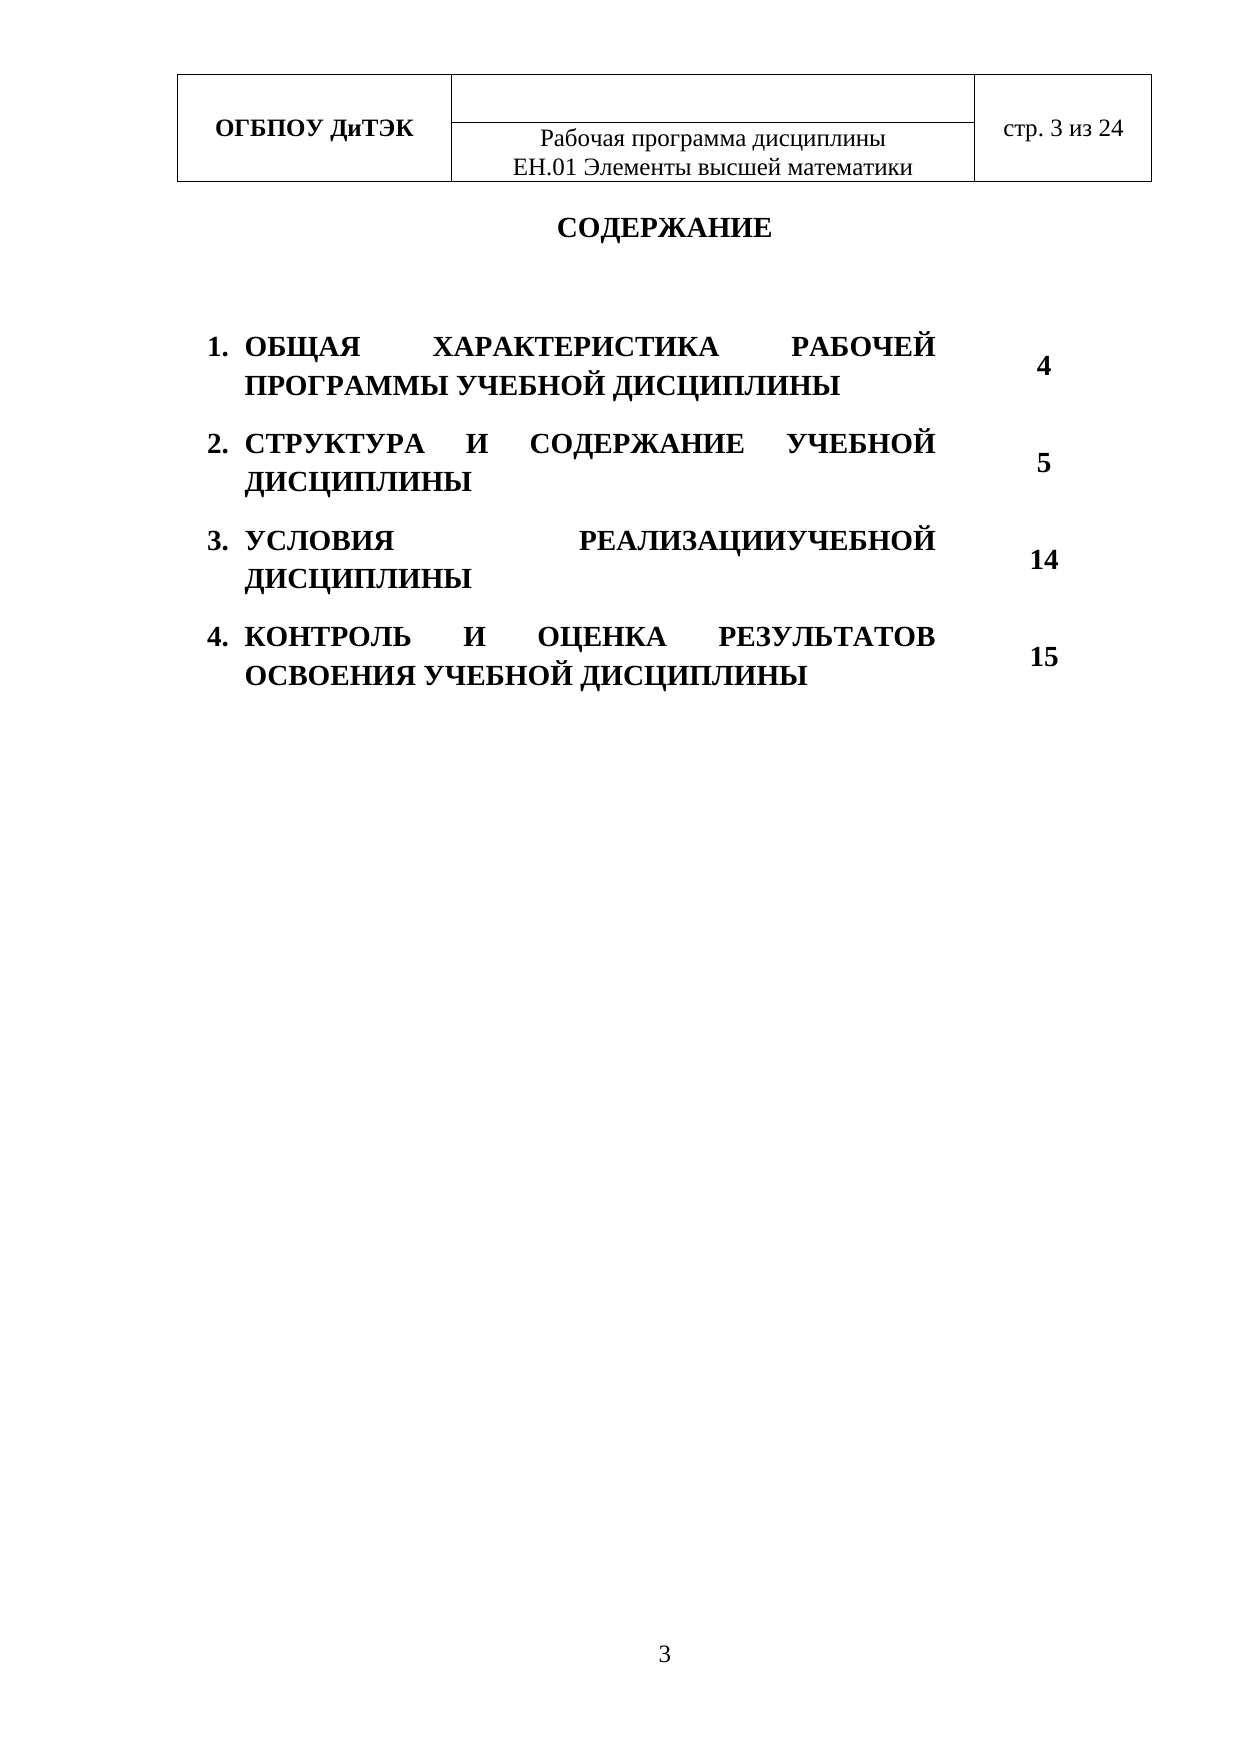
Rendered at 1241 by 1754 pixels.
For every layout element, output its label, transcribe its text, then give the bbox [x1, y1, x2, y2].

table_cell 5 [947, 426, 1140, 523]
table_header 4 [947, 329, 1140, 426]
table_cell УСЛОВИЯ РЕАЛИЗАЦИИУЧЕБНОЙ ДИСЦИПЛИНЫ [166, 523, 947, 619]
table_header ОБЩАЯ ХАРАКТЕРИСТИКА РАБОЧЕЙ ПРОГРАММЫ УЧЕБНОЙ ДИСЦИПЛИНЫ [166, 329, 947, 426]
table_cell 14 [947, 523, 1140, 619]
table_cell 15 [947, 620, 1140, 716]
table_cell КОНТРОЛЬ И ОЦЕНКА РЕЗУЛЬТАТОВ ОСВОЕНИЯ УЧЕБНОЙ ДИСЦИПЛИНЫ [166, 620, 947, 716]
table_cell СТРУКТУРА И СОДЕРЖАНИЕ УЧЕБНОЙ ДИСЦИПЛИНЫ [166, 426, 947, 523]
text СОДЕРЖАНИЕ [177, 211, 1152, 244]
